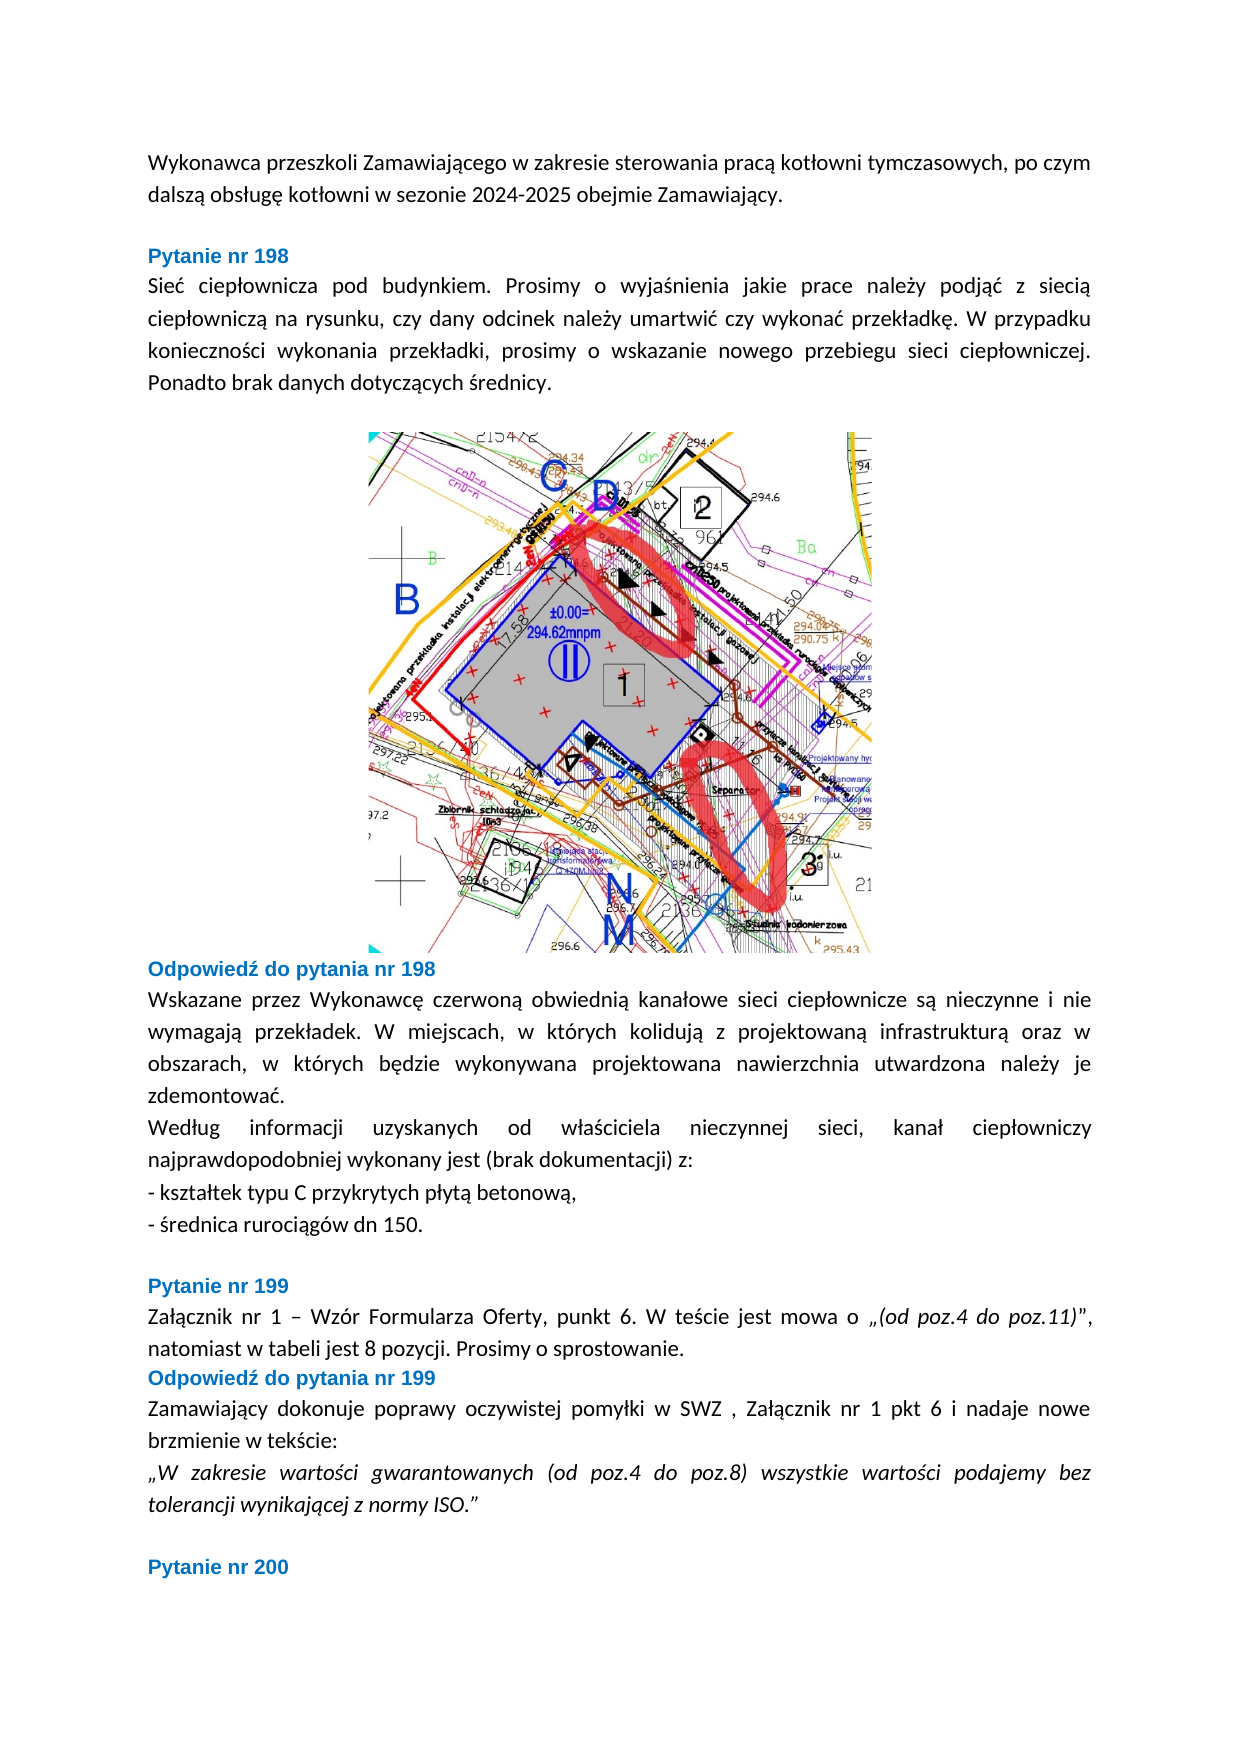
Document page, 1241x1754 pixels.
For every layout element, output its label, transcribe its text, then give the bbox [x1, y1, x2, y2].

text Wskazane przez Wykonawcę czerwoną obwiednią kanałowe sieci ciepłownicze są nieczynne i nie wymagają przekładek. W miejscach, w których kolidują z projektowaną infrastrukturą oraz w obszarach, w których będzie wykonywana projektowana nawierzchnia utwardzona należy je zdemontować. [148, 985, 1093, 1109]
text Pytanie nr 200 [148, 1555, 1093, 1579]
text „W zakresie wartości gwarantowanych (od poz.4 do poz.8) wszystkie wartości podajemy bez tolerancji wynikającej z normy ISO.” [148, 1458, 1093, 1518]
text Odpowiedź do pytania nr 199 [148, 1366, 1093, 1390]
text Odpowiedź do pytania nr 198 [148, 957, 1093, 981]
picture [368, 432, 872, 953]
text Zamawiający dokonuje poprawy oczywistej pomyłki w SWZ , Załącznik nr 1 pkt 6 i nadaje nowe brzmienie w tekście: [148, 1394, 1093, 1454]
text Według informacji uzyskanych od właściciela nieczynnej sieci, kanał ciepłowniczy najprawdopodobniej wykonany jest (brak dokumentacji) z: [148, 1113, 1093, 1174]
text Załącznik nr 1 – Wzór Formularza Oferty, punkt 6. W teście jest mowa o „(od poz.4 do poz.11)”, natomiast w tabeli jest 8 pozycji. Prosimy o sprostowanie. [148, 1302, 1093, 1362]
text - średnica rurociągów dn 150. [148, 1210, 1093, 1238]
text - kształtek typu C przykrytych płytą betonową, [148, 1178, 1093, 1206]
text Sieć ciepłownicza pod budynkiem. Prosimy o wyjaśnienia jakie prace należy podjąć z siecią ciepłowniczą na rysunku, czy dany odcinek należy umartwić czy wykonać przekładkę. W przypadku konieczności wykonania przekładki, prosimy o wskazanie nowego przebiegu sieci ciepłowniczej. Ponadto brak danych dotyczących średnicy. [148, 272, 1093, 396]
text Wykonawca przeszkoli Zamawiającego w zakresie sterowania pracą kotłowni tymczasowych, po czym dalszą obsługę kotłowni w sezonie 2024-2025 obejmie Zamawiający. [148, 148, 1093, 208]
text Pytanie nr 199 [148, 1274, 1093, 1298]
text Pytanie nr 198 [148, 244, 1093, 268]
